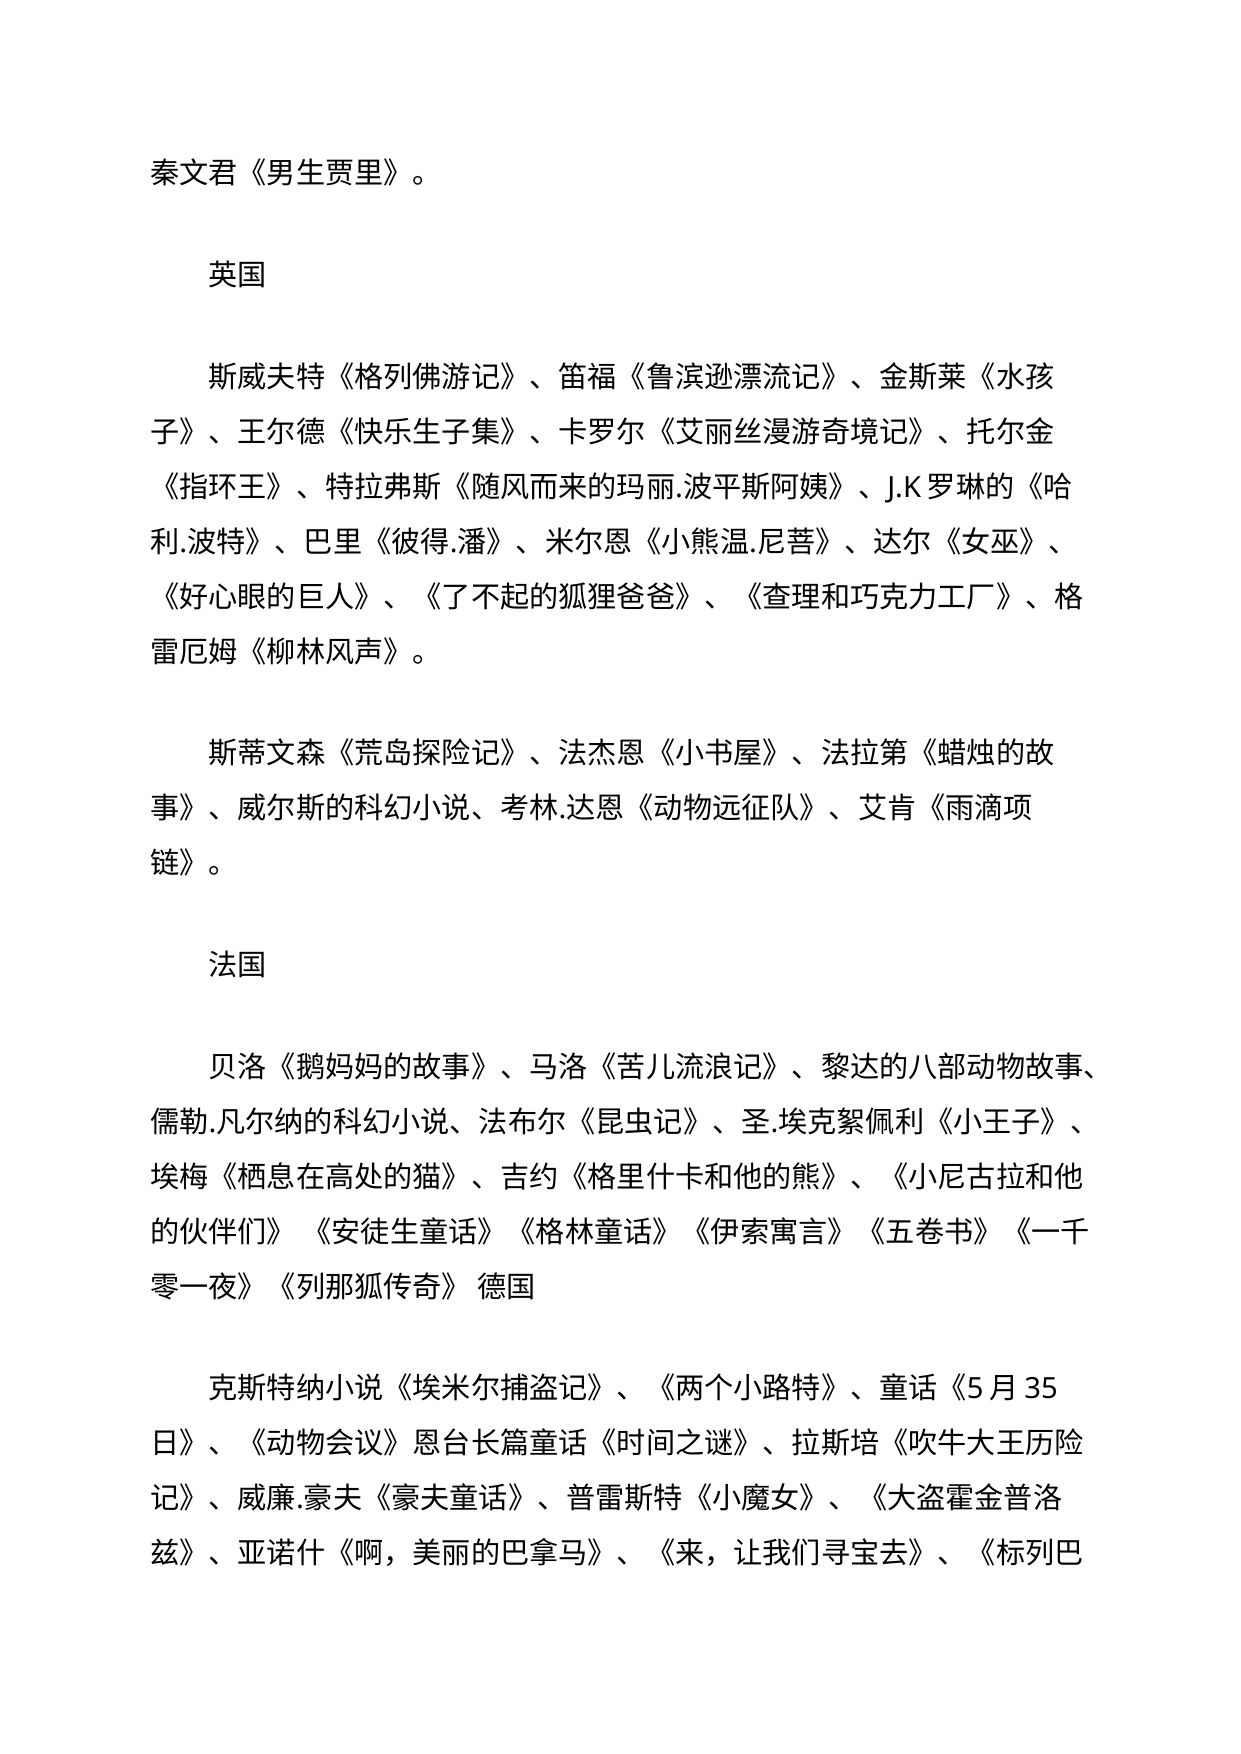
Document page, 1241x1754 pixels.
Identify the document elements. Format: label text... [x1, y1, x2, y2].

text 英国 [150, 252, 1090, 294]
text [150, 150, 1090, 192]
text 斯威夫特《格列佛游记》、笛福《鲁滨逊漂流记》、金斯莱《水孩子》、王尔德《快乐生子集》、卡罗尔《艾丽丝漫游奇境记》、托尔金《指环王》、特拉弗斯《随风而来的玛丽.波平斯阿姨》、J.K罗琳的《哈利.波特》、巴里《彼得.潘》、米尔恩《小熊温.尼菩》、达尔《女巫》、《好心眼的巨人》、《了不起的狐狸爸爸》、《查理和巧克力工厂》、格雷厄姆《柳林风声》。 [150, 353, 1090, 671]
text 斯蒂文森《荒岛探险记》、法杰恩《小书屋》、法拉第《蜡烛的故事》、威尔斯的科幻小说、考林.达恩《动物远征队》、艾肯《雨滴项链》。 [150, 730, 1090, 882]
text 贝洛《鹅妈妈的故事》、马洛《苦儿流浪记》、黎达的八部动物故事、儒勒.凡尔纳的科幻小说、法布尔《昆虫记》、圣.埃克絮佩利《小王子》、埃梅《栖息在高处的猫》、吉约《格里什卡和他的熊》、《小尼古拉和他的伙伴们》 《安徒生童话》《格林童话》《伊索寓言》《五卷书》《一千零一夜》《列那狐传奇》 德国 [150, 1043, 1090, 1305]
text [150, 1365, 1090, 1572]
text 法国 [150, 942, 1090, 984]
